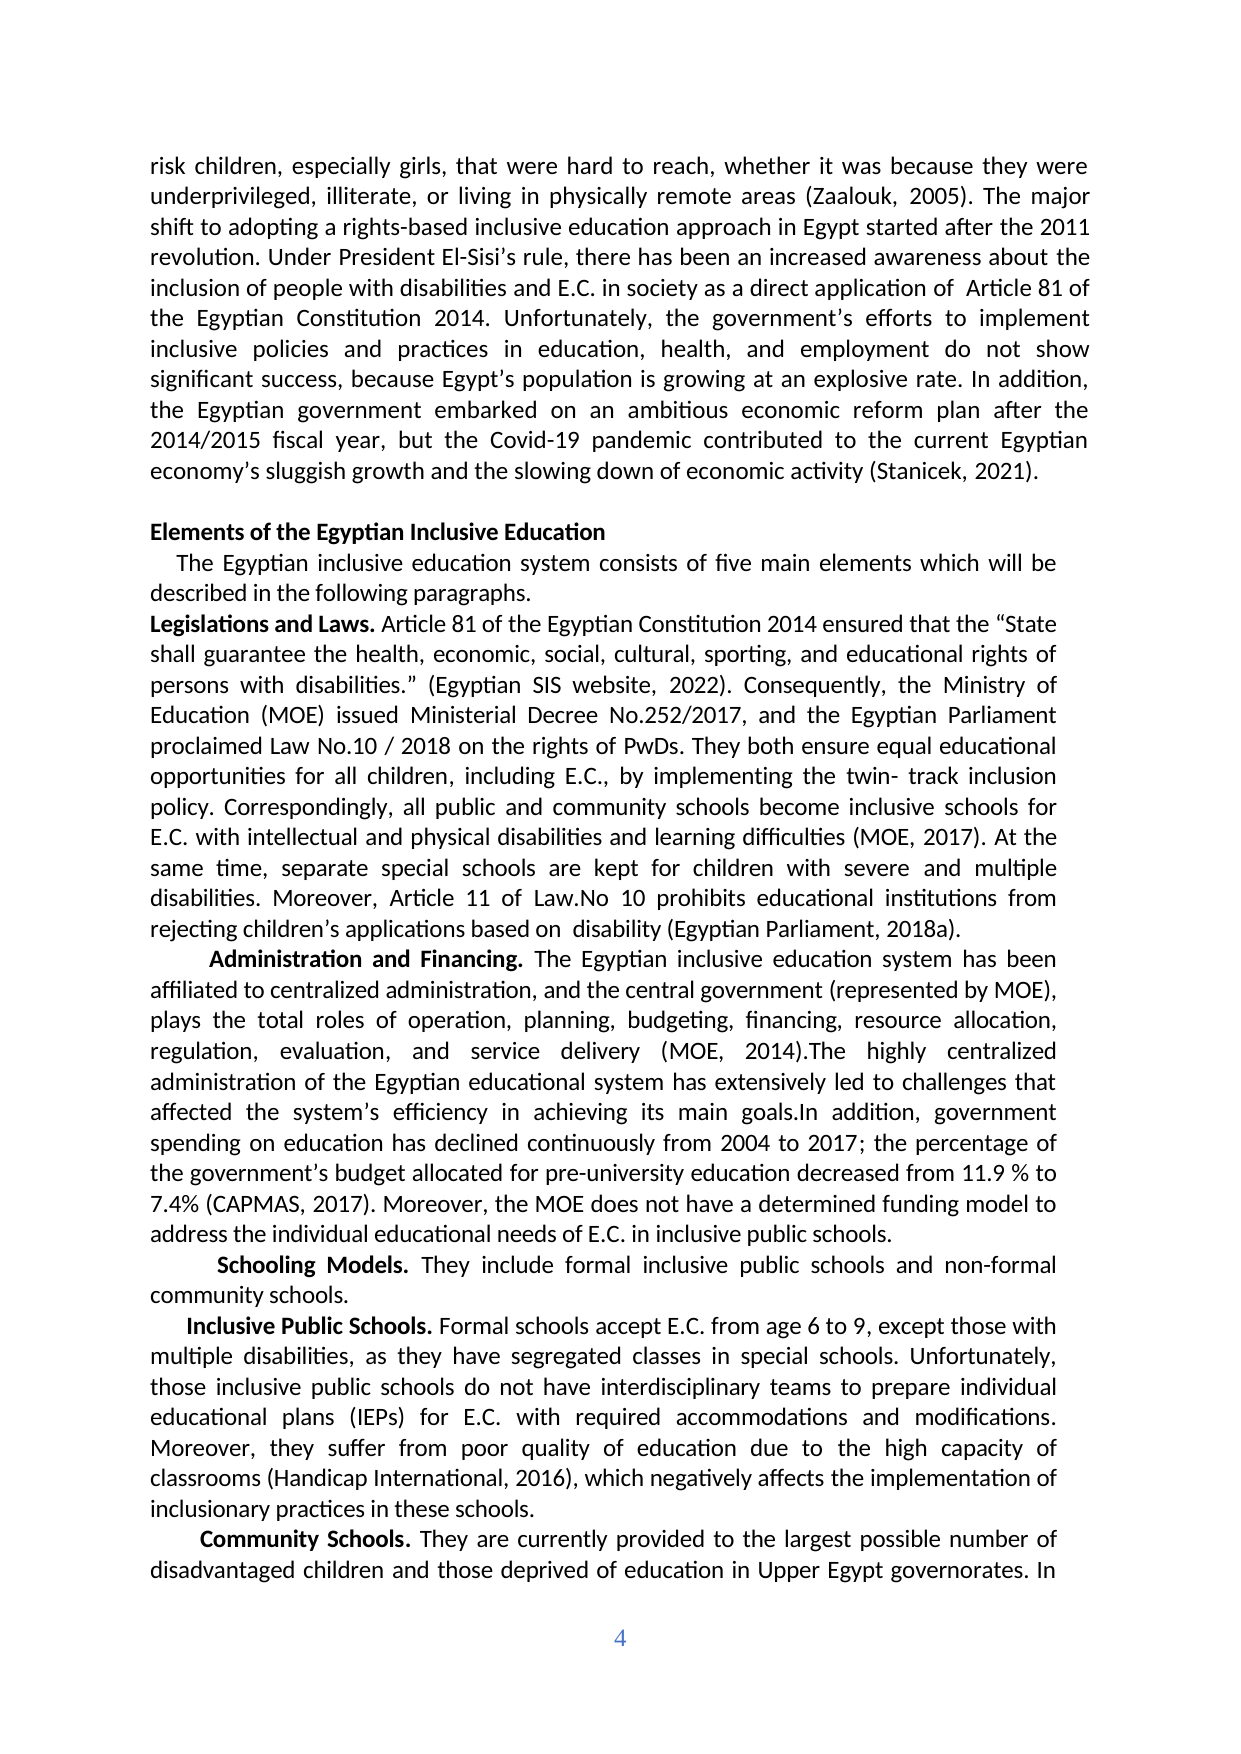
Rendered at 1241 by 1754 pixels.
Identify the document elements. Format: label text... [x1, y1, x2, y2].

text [150, 1523, 1057, 1584]
text Schooling Models. They include formal inclusive public schools and non-formal community schools. [150, 1249, 1057, 1310]
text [150, 150, 1090, 486]
text Elements of the Egyptian Inclusive Education [150, 516, 1057, 547]
text Administration and Financing. The Egyptian inclusive education system has been affiliated to centralized administration, and the central government (represented by MOE), plays the total roles of operation, planning, budgeting, financing, resource allocation, regulation, evaluation, and service delivery (MOE, 2014).The highly centralized administration of the Egyptian educational system has extensively led to challenges that affected the system’s efficiency in achieving its main goals.In addition, government spending on education has declined continuously from 2004 to 2017; the percentage of the government’s budget allocated for pre-university education decreased from 11.9 % to 7.4% (CAPMAS, 2017). Moreover, the MOE does not have a determined funding model to address the individual educational needs of E.C. in inclusive public schools. [150, 943, 1057, 1249]
text Legislations and Laws. Article 81 of the Egyptian Constitution 2014 ensured that the “State shall guarantee the health, economic, social, cultural, sporting, and educational rights of persons with disabilities.” (Egyptian SIS website, 2022). Consequently, the Ministry of Education (MOE) issued Ministerial Decree No.252/2017, and the Egyptian Parliament proclaimed Law No.10 / 2018 on the rights of PwDs. They both ensure equal educational opportunities for all children, including E.C., by implementing the twin- track inclusion policy. Correspondingly, all public and community schools become inclusive schools for E.C. with intellectual and physical disabilities and learning difficulties (MOE, 2017). At the same time, separate special schools are kept for children with severe and multiple disabilities. Moreover, Article 11 of Law.No 10 prohibits educational institutions from rejecting children’s applications based on disability (Egyptian Parliament, 2018a). [150, 608, 1057, 943]
text The Egyptian inclusive education system consists of five main elements which will be described in the following paragraphs. [150, 547, 1057, 608]
text Inclusive Public Schools. Formal schools accept E.C. from age 6 to 9, except those with multiple disabilities, as they have segregated classes in special schools. Unfortunately, those inclusive public schools do not have interdisciplinary teams to prepare individual educational plans (IEPs) for E.C. with required accommodations and modifications. Moreover, they suffer from poor quality of education due to the high capacity of classrooms (Handicap International, 2016), which negatively affects the implementation of inclusionary practices in these schools. [150, 1310, 1057, 1523]
